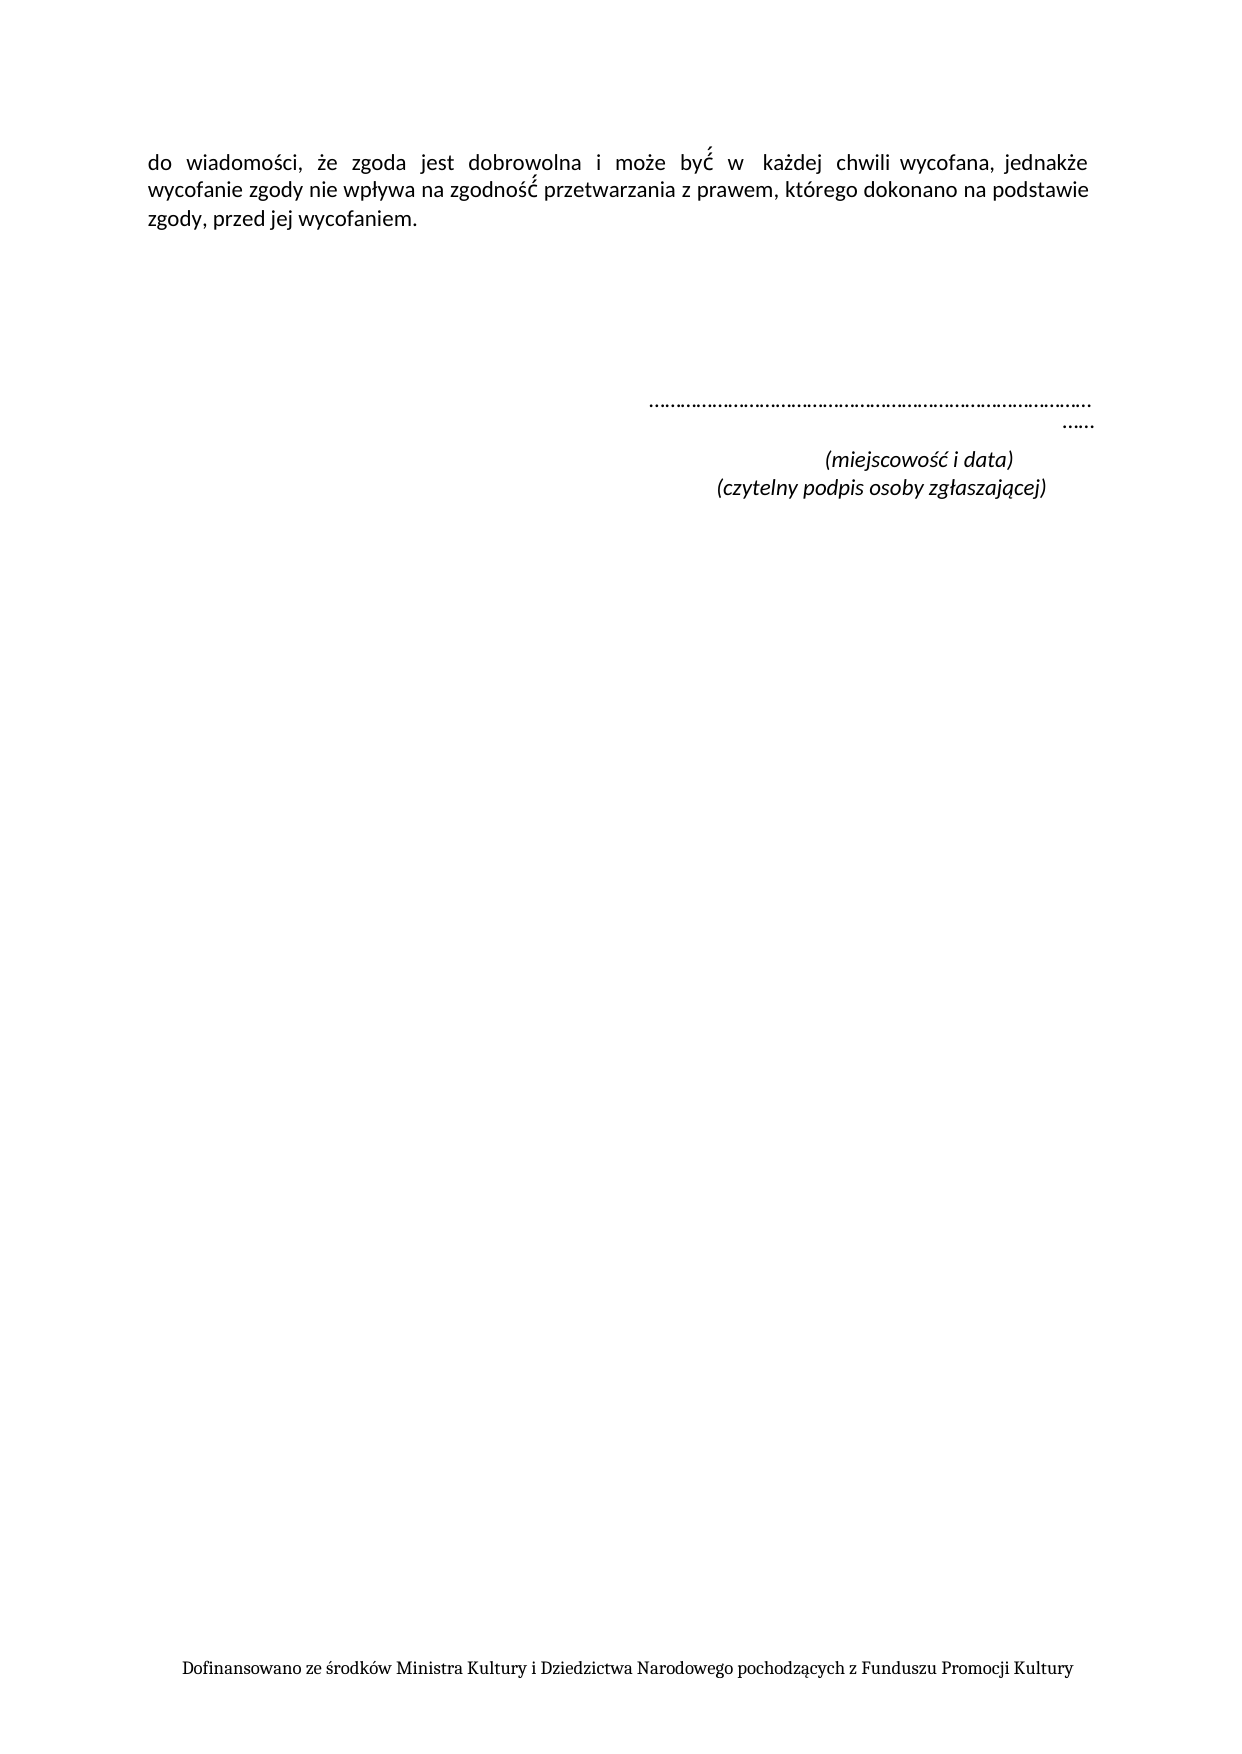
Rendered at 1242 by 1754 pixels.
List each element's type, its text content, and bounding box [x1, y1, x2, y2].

text ……………………………………………………………………………… [148, 391, 1094, 432]
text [148, 148, 1089, 232]
text (miejscowość i data) (czytelny podpis osoby zgłaszającej) [673, 445, 1093, 501]
